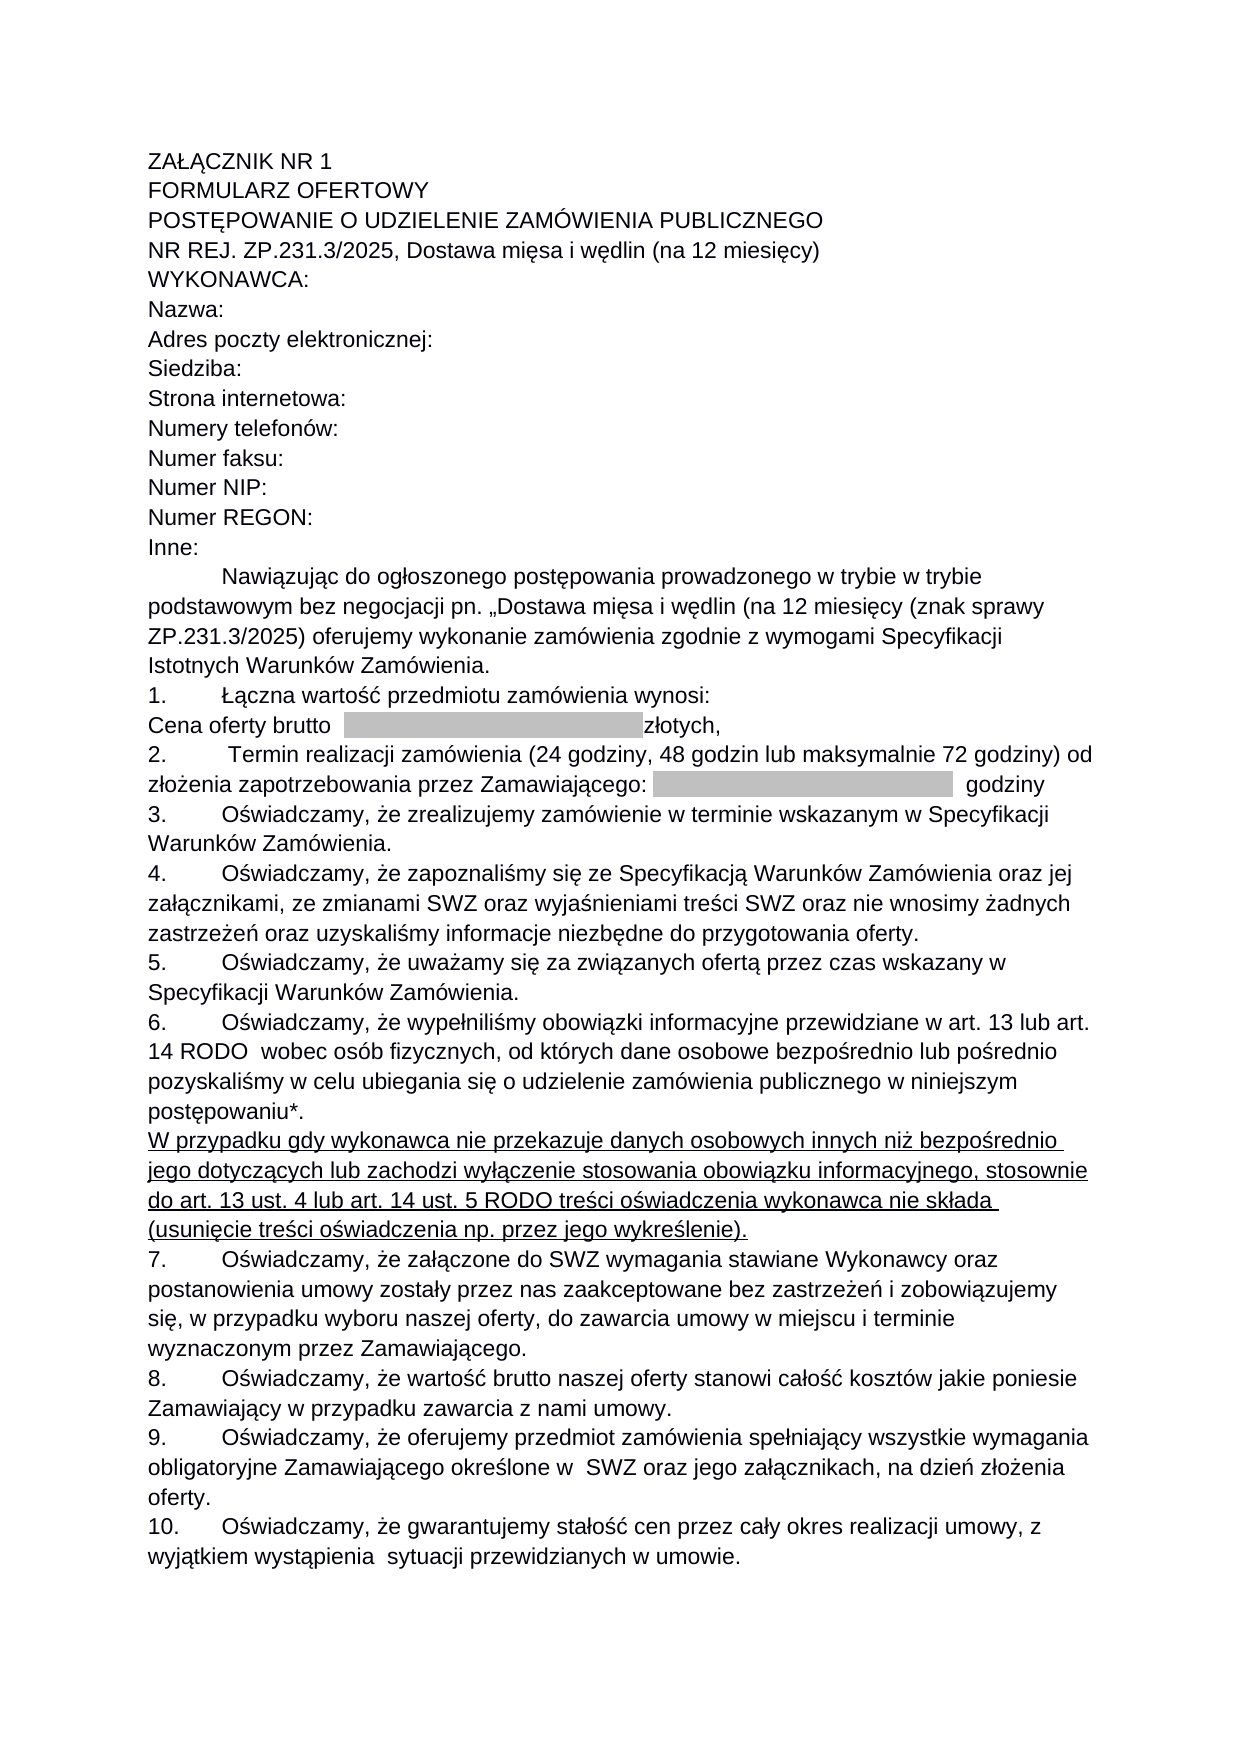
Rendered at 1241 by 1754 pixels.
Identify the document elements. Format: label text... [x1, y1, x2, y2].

text 3. Oświadczamy, że zrealizujemy zamówienie w terminie wskazanym w Specyfikacji Warunków Zamówienia. [148, 801, 1093, 857]
text Nazwa: [148, 296, 1093, 322]
text Siedziba: [148, 355, 1093, 382]
text 4. Oświadczamy, że zapoznaliśmy się ze Specyfikacją Warunków Zamówienia oraz jej załącznikami, ze zmianami SWZ oraz wyjaśnieniami treści SWZ oraz nie wnosimy żadnych zastrzeżeń oraz uzyskaliśmy informacje niezbędne do przygotowania oferty. [148, 860, 1093, 946]
text Strona internetowa: [148, 385, 1093, 411]
text 2. Termin realizacji zamówienia (24 godziny, 48 godzin lub maksymalnie 72 godziny) od złożenia zapotrzebowania przez Zamawiającego: godziny [148, 741, 1093, 797]
text 9. Oświadczamy, że oferujemy przedmiot zamówienia spełniający wszystkie wymagania obligatoryjne Zamawiającego określone w SWZ oraz jego załącznikach, na dzień złożenia oferty. [148, 1424, 1093, 1510]
text Numer REGON: [148, 504, 1093, 530]
text ZAŁĄCZNIK NR 1 [148, 148, 1093, 174]
text 1. Łączna wartość przedmiotu zamówienia wynosi: [148, 682, 1093, 708]
text W przypadku gdy wykonawca nie przekazuje danych osobowych innych niż bezpośrednio jego dotyczących lub zachodzi wyłączenie stosowania obowiązku informacyjnego, stosownie do art. 13 ust. 4 lub art. 14 ust. 5 RODO treści oświadczenia wykonawca nie składa (usunięcie treści oświadczenia np. przez jego wykreślenie). [148, 1127, 1093, 1243]
text Numer faksu: [148, 444, 1093, 471]
text WYKONAWCA: [148, 266, 1093, 293]
text Numer NIP: [148, 474, 1093, 501]
text 6. Oświadczamy, że wypełniliśmy obowiązki informacyjne przewidziane w art. 13 lub art. 14 RODO wobec osób fizycznych, od których dane osobowe bezpośrednio lub pośrednio pozyskaliśmy w celu ubiegania się o udzielenie zamówienia publicznego w niniejszym postępowaniu*. [148, 1008, 1093, 1124]
text Numery telefonów: [148, 415, 1093, 441]
text 5. Oświadczamy, że uważamy się za związanych ofertą przez czas wskazany w Specyfikacji Warunków Zamówienia. [148, 949, 1093, 1005]
text 7. Oświadczamy, że załączone do SWZ wymagania stawiane Wykonawcy oraz postanowienia umowy zostały przez nas zaakceptowane bez zastrzeżeń i zobowiązujemy się, w przypadku wyboru naszej oferty, do zawarcia umowy w miejscu i terminie wyznaczonym przez Zamawiającego. [148, 1246, 1093, 1361]
text Cena oferty brutto złotych, [148, 712, 344, 738]
text 10. Oświadczamy, że gwarantujemy stałość cen przez cały okres realizacji umowy, z wyjątkiem wystąpienia sytuacji przewidzianych w umowie. [148, 1513, 1093, 1569]
text POSTĘPOWANIE O UDZIELENIE ZAMÓWIENIA PUBLICZNEGO [148, 207, 1093, 233]
text Nawiązując do ogłoszonego postępowania prowadzonego w trybie w trybie podstawowym bez negocjacji pn. „Dostawa mięsa i wędlin (na 12 miesięcy (znak sprawy ZP.231.3/2025) oferujemy wykonanie zamówienia zgodnie z wymogami Specyfikacji Istotnych Warunków Zamówienia. [148, 563, 1093, 679]
text Cena oferty brutto złotych, [643, 712, 1093, 738]
text Adres poczty elektronicznej: [148, 326, 1093, 352]
text 8. Oświadczamy, że wartość brutto naszej oferty stanowi całość kosztów jakie poniesie Zamawiający w przypadku zawarcia z nami umowy. [148, 1365, 1093, 1421]
text Inne: [148, 533, 1093, 560]
text NR REJ. ZP.231.3/2025, Dostawa mięsa i wędlin (na 12 miesięcy) [148, 237, 1093, 263]
text FORMULARZ OFERTOWY [148, 177, 1093, 204]
